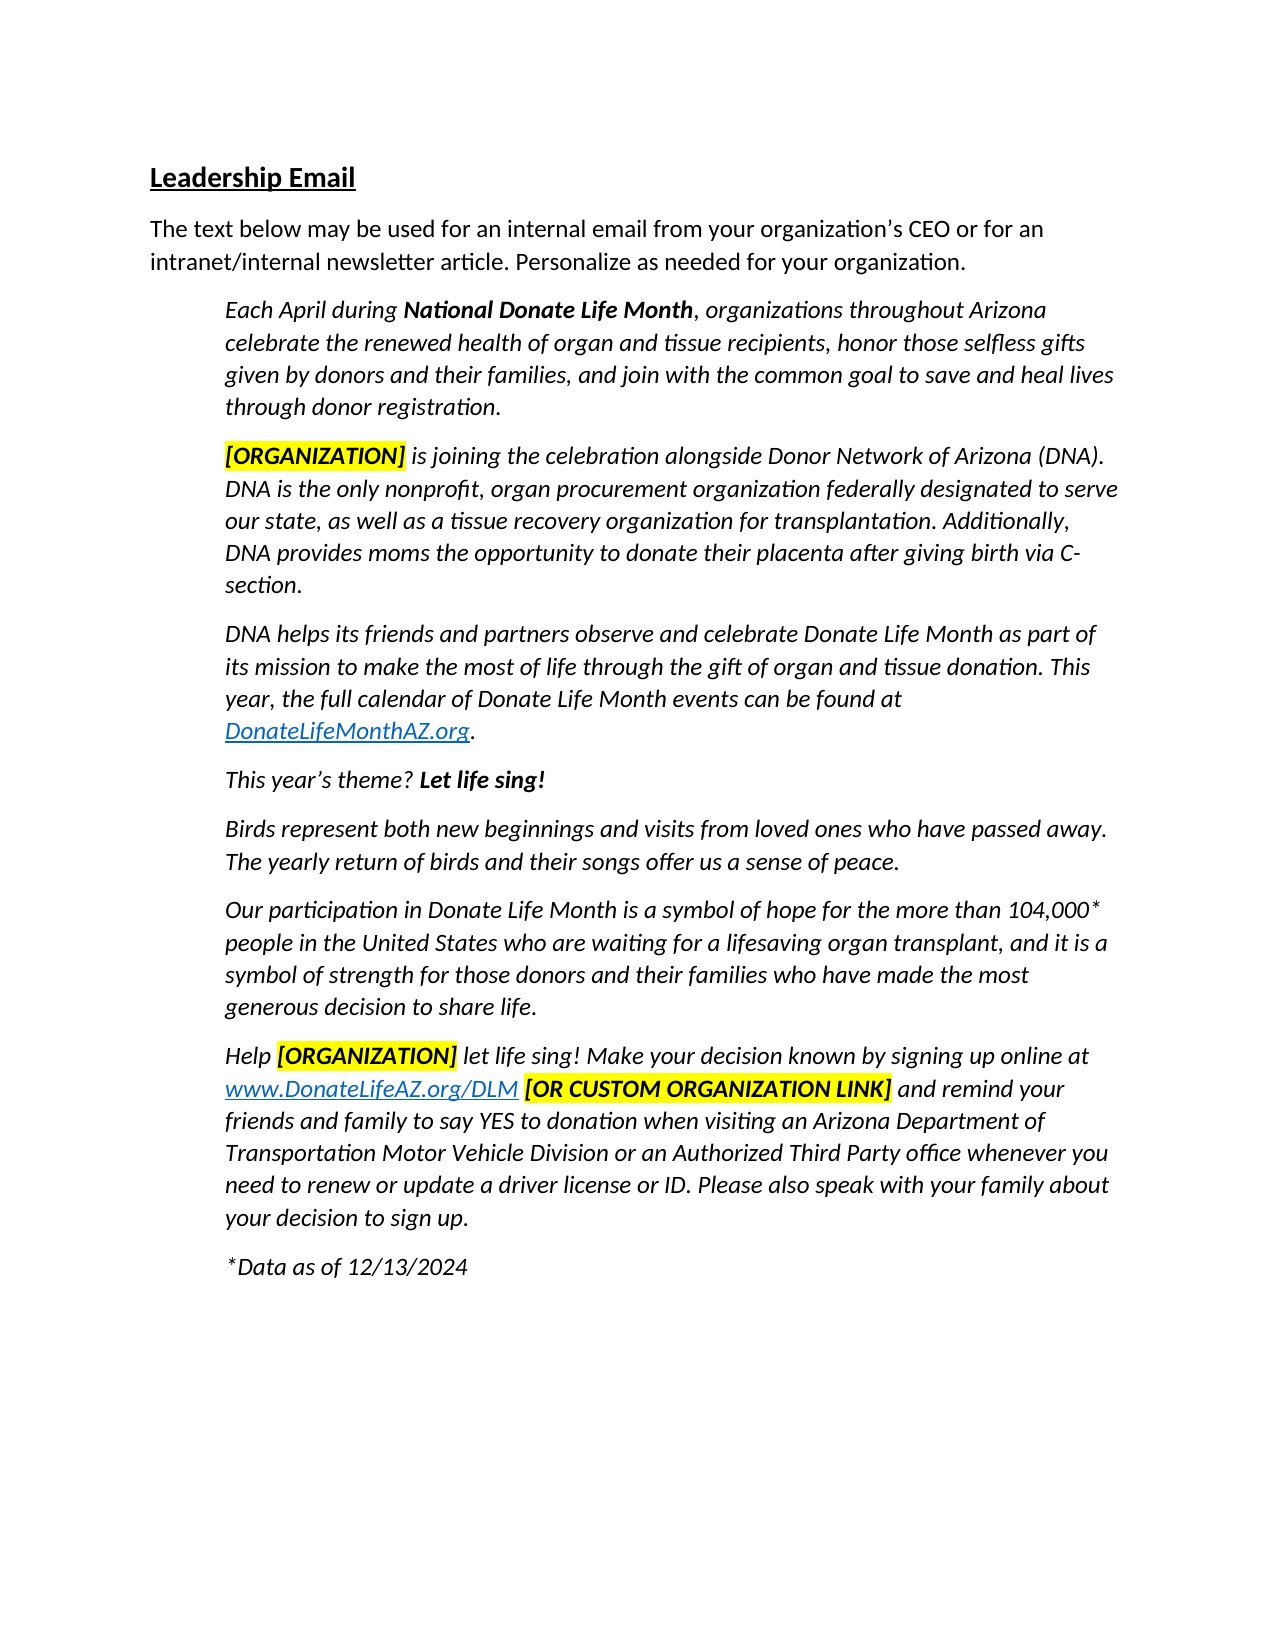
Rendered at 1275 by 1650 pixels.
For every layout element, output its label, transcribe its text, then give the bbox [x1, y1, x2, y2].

text *Data as of 12/13/2024 [225, 1251, 1125, 1281]
text Help [ORGANIZATION] let life sing! Make your decision known by signing up online at www.DonateLifeAZ.org/DLM [OR CUSTOM ORGANIZATION LINK] and remind your friends and family to say YES to donation when visiting an Arizona Department of Transportation Motor Vehicle Division or an Authorized Third Party office whenever you need to renew or update a driver license or ID. Please also speak with your family about your decision to sign up. [225, 1041, 1125, 1232]
text The text below may be used for an internal email from your organization’s CEO or for an intranet/internal newsletter article. Personalize as needed for your organization. [150, 213, 1125, 276]
text Our participation in Donate Life Month is a symbol of hope for the more than 104,000* people in the United States who are waiting for a lifesaving organ transplant, and it is a symbol of strength for those donors and their families who have made the most generous decision to share life. [225, 895, 1125, 1022]
text DNA helps its friends and partners observe and celebrate Donate Life Month as part of its mission to make the most of life through the gift of organ and tissue donation. This year, the full calendar of Donate Life Month events can be found at DonateLifeMonthAZ.org. [225, 619, 1125, 746]
text [ORGANIZATION] is joining the celebration alongside Donor Network of Arizona (DNA). DNA is the only nonprofit, organ procurement organization federally designated to serve our state, as well as a tissue recovery organization for transplantation. Additionally, DNA provides moms the opportunity to donate their placenta after giving birth via C-section. [225, 441, 1125, 600]
text This year’s theme? Let life sing! [225, 764, 1125, 795]
text Each April during National Donate Life Month, organizations throughout Arizona celebrate the renewed health of organ and tissue recipients, honor those selfless gifts given by donors and their families, and join with the common goal to save and heal lives through donor registration. [225, 295, 1125, 422]
text Birds represent both new beginnings and visits from loved ones who have passed away. The yearly return of birds and their songs offer us a sense of peace. [225, 813, 1125, 876]
text Leadership Email [150, 159, 1125, 195]
